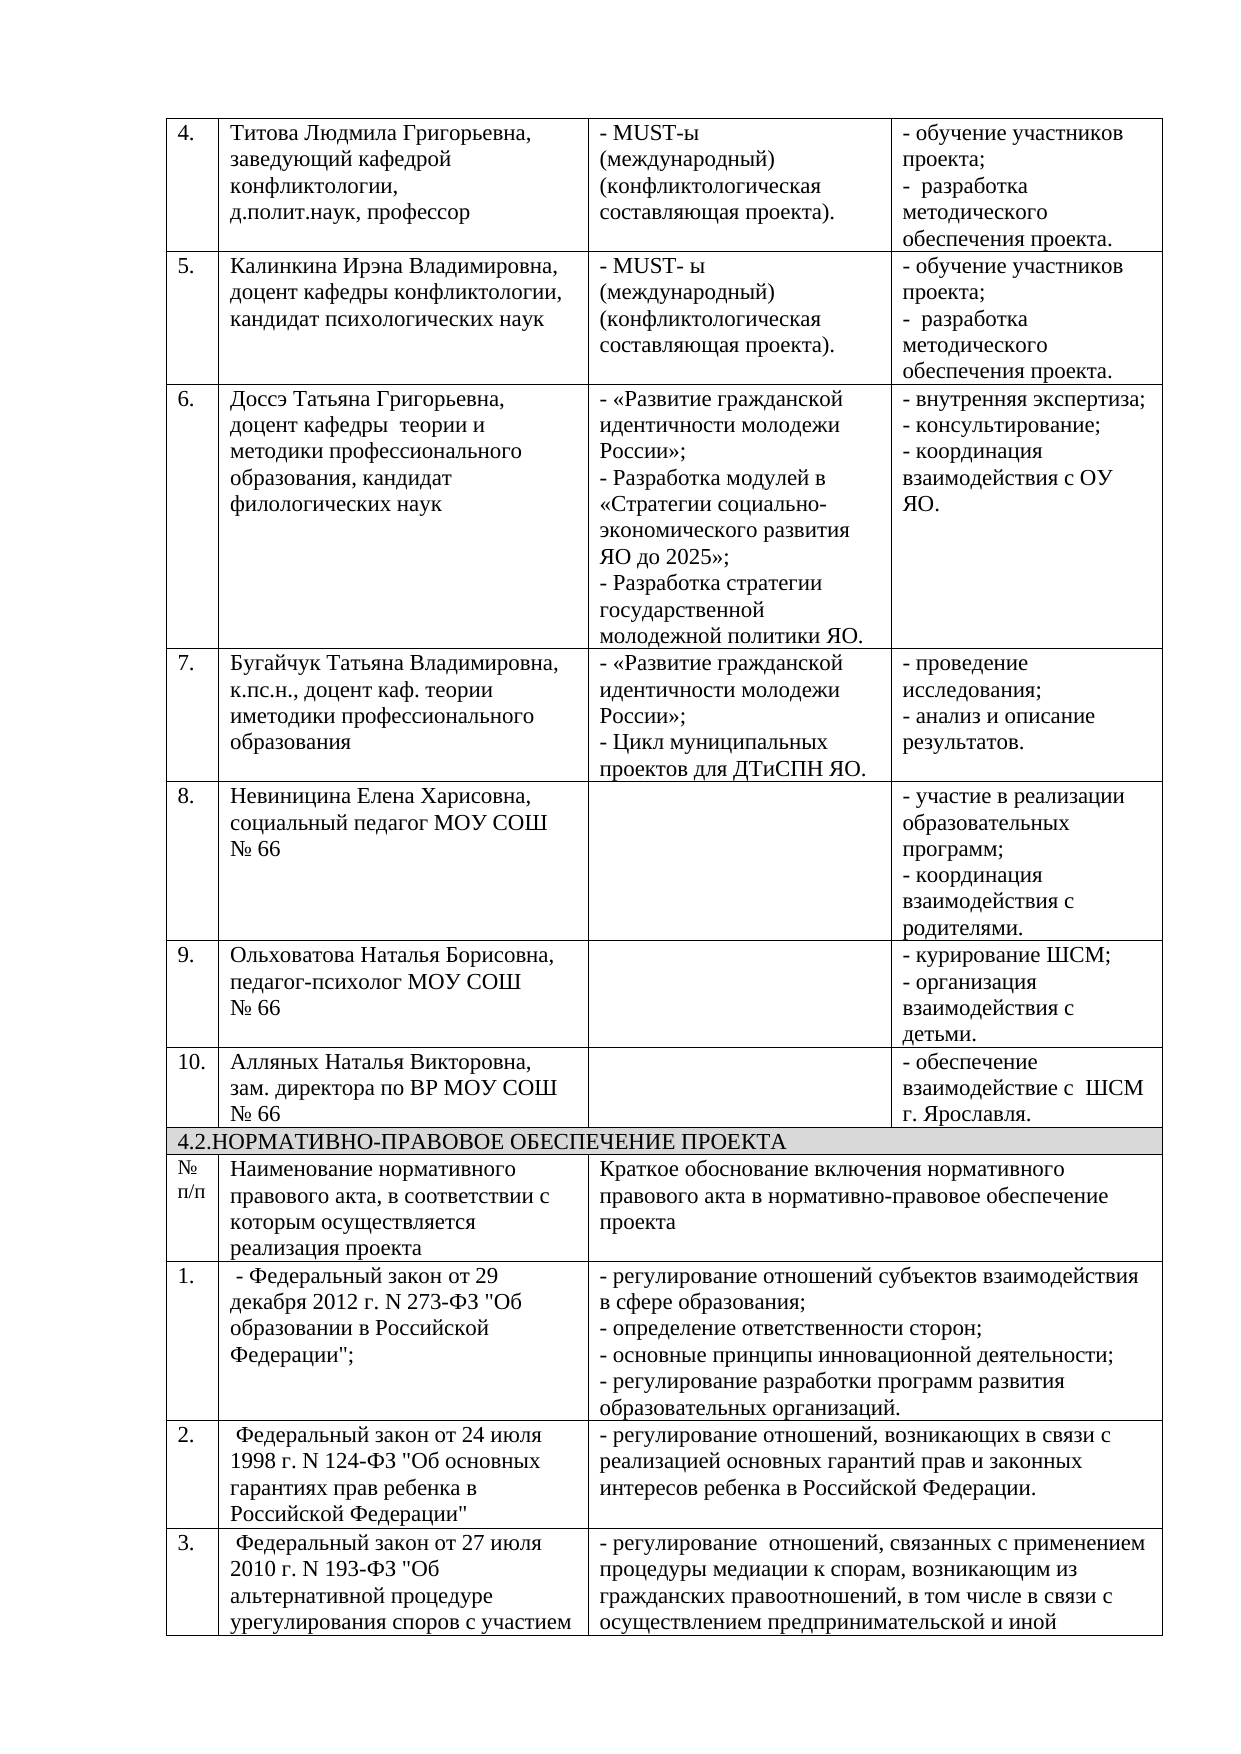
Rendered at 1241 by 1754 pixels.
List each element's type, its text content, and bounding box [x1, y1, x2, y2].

table_cell [167, 941, 218, 1047]
table_cell - внутренняя экспертиза; - консультирование; - координация взаимодействия с ОУ ЯО. [892, 385, 1162, 648]
table_cell [167, 252, 218, 384]
table_cell - «Развитие гражданской идентичности молодежи России»; - Цикл муниципальных проектов для ДТиСПН ЯО. [589, 649, 891, 781]
table_cell - участие в реализации образовательных программ; - координация взаимодействия с родителями. [892, 782, 1162, 940]
table_cell [167, 385, 218, 648]
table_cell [219, 1529, 588, 1634]
table_cell - регулирование отношений, возникающих в связи с реализацией основных гарантий прав и законных интересов ребенка в Российской Федерации. [589, 1421, 1162, 1528]
table_cell - обеспечение взаимодействие с ШСМ г. Ярославля. [892, 1048, 1162, 1127]
table_cell - MUST- ы (международный) (конфликтологическая составляющая проекта). [589, 252, 891, 384]
table_cell № п/п [167, 1155, 218, 1261]
table_cell [167, 782, 218, 940]
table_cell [589, 1529, 1162, 1634]
table_cell 3. [167, 1529, 218, 1634]
table_cell - MUST-ы (международный) (конфликтологическая составляющая проекта). [589, 119, 891, 251]
table_cell 4.2.НОРМАТИВНО-ПРАВОВОЕ ОБЕСПЕЧЕНИЕ ПРОЕКТА [167, 1128, 1162, 1154]
table_cell - «Развитие гражданской идентичности молодежи России»; - Разработка модулей в «Стратегии социально-экономического развития ЯО до 2025»; - Разработка стратегии государственной молодежной политики ЯО. [589, 385, 891, 648]
table_cell Бугайчук Татьяна Владимировна, к.пс.н., доцент каф. теории иметодики профессионального образования [219, 649, 588, 781]
table_cell [167, 119, 218, 251]
table_cell 1. [167, 1262, 218, 1420]
table_cell Федеральный закон от 24 июля 1998 г. N 124-ФЗ "Об основных гарантиях прав ребенка в Российской Федерации" [219, 1421, 588, 1528]
table_cell [167, 1048, 218, 1127]
table_cell - обучение участников проекта; - разработка методического обеспечения проекта. [892, 119, 1162, 251]
table_cell Алляных Наталья Викторовна, зам. директора по ВР МОУ СОШ № 66 [219, 1048, 588, 1127]
table_cell [589, 1048, 891, 1127]
table_cell - Федеральный закон от 29 декабря 2012 г. N 273-ФЗ "Об образовании в Российской Федерации"; [219, 1262, 588, 1420]
table_cell Титова Людмила Григорьевна, заведующий кафедрой конфликтологии, д.полит.наук, профессор [219, 119, 588, 251]
table_cell [167, 649, 218, 781]
table_cell - проведение исследования; - анализ и описание результатов. [892, 649, 1162, 781]
table_cell [589, 782, 891, 940]
table_cell Калинкина Ирэна Владимировна, доцент кафедры конфликтологии, кандидат психологических наук [219, 252, 588, 384]
table_cell [589, 941, 891, 1047]
table_cell Невиницина Елена Харисовна, социальный педагог МОУ СОШ № 66 [219, 782, 588, 940]
table_cell 2. [167, 1421, 218, 1528]
table_cell Краткое обоснование включения нормативного правового акта в нормативно-правовое обеспечение проекта [589, 1155, 1162, 1261]
table_cell - обучение участников проекта; - разработка методического обеспечения проекта. [892, 252, 1162, 384]
table_cell Наименование нормативного правового акта, в соответствии с которым осуществляется реализация проекта [219, 1155, 588, 1261]
table_cell Доссэ Татьяна Григорьевна, доцент кафедры теории и методики профессионального образования, кандидат филологических наук [219, 385, 588, 648]
table_cell - курирование ШСМ; - организация взаимодействия с детьми. [892, 941, 1162, 1047]
table_cell Ольховатова Наталья Борисовна, педагог-психолог МОУ СОШ № 66 [219, 941, 588, 1047]
table_cell - регулирование отношений субъектов взаимодействия в сфере образования; - определение ответственности сторон; - основные принципы инновационной деятельности; - регулирование разработки программ развития образовательных организаций. [589, 1262, 1162, 1420]
